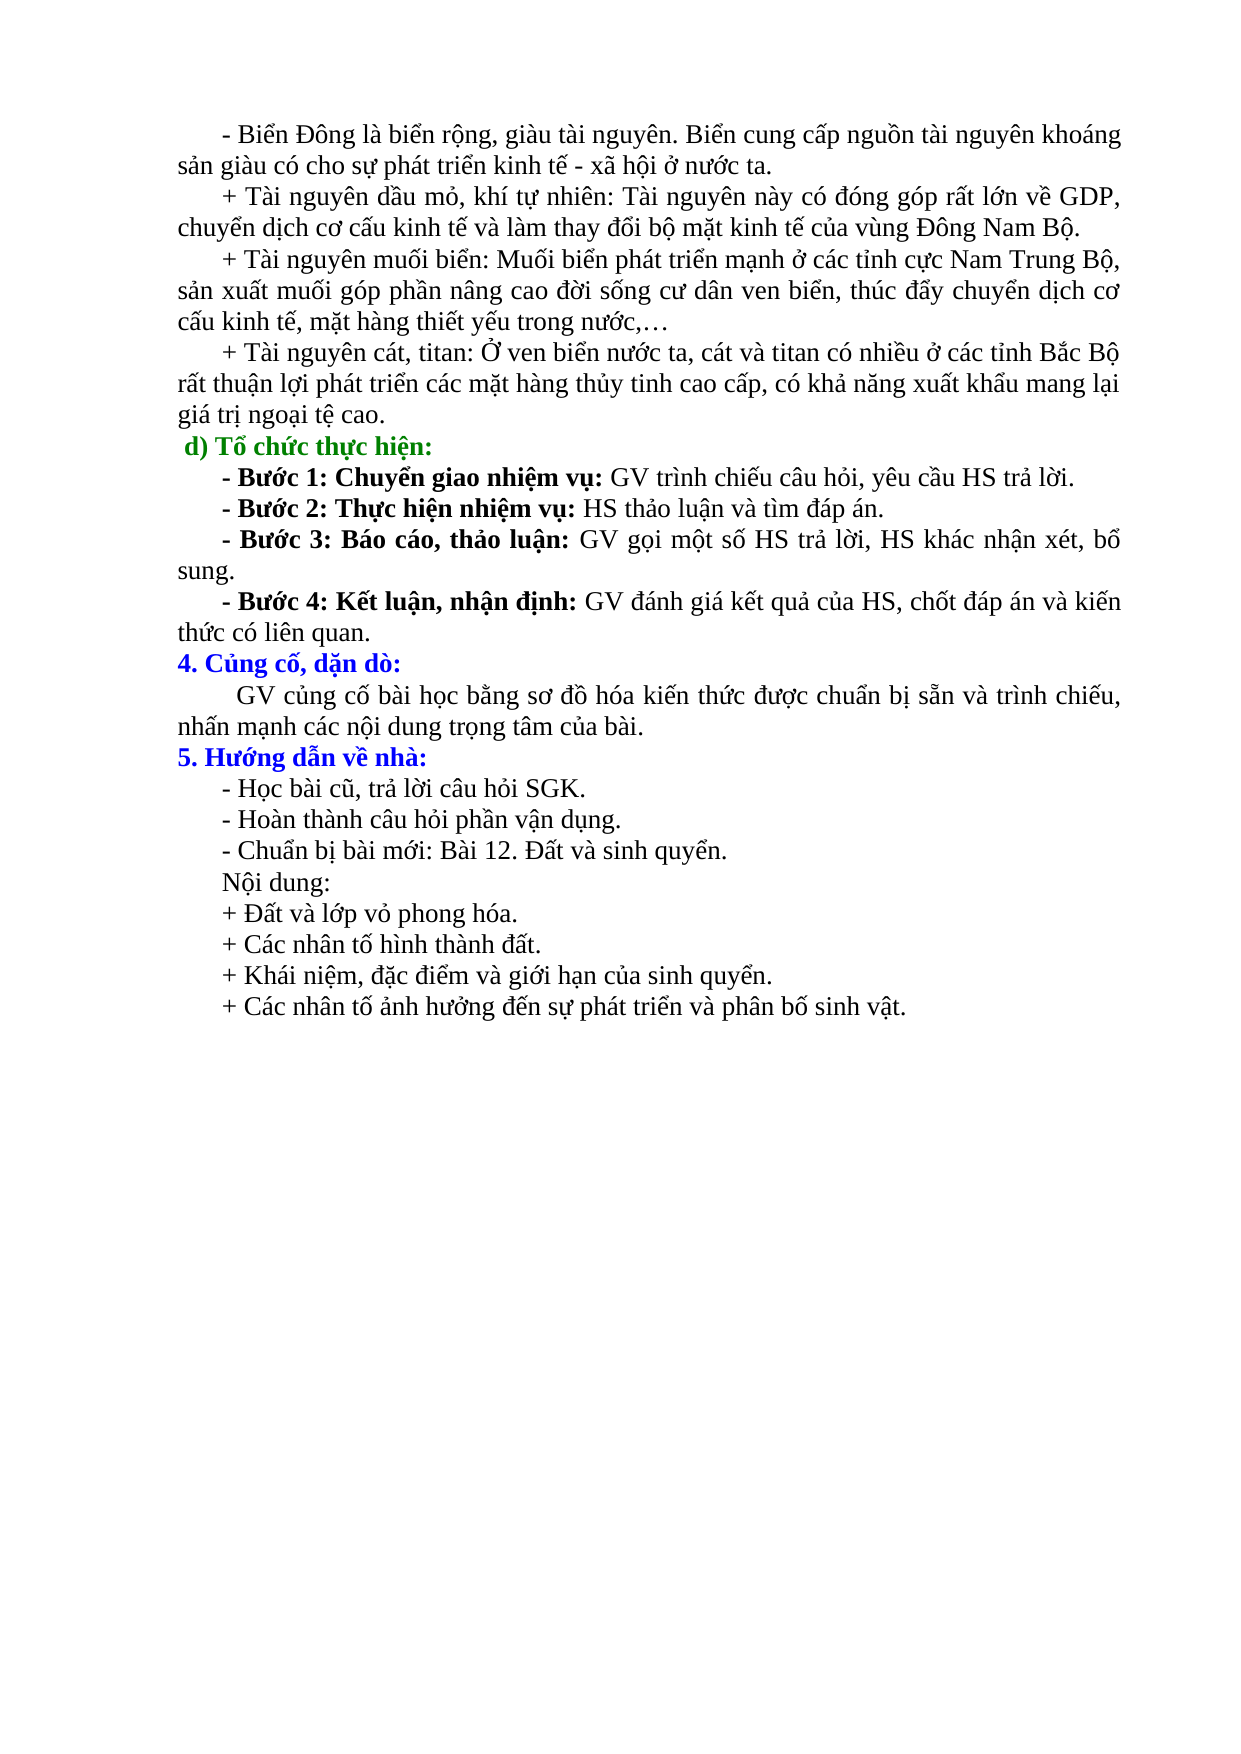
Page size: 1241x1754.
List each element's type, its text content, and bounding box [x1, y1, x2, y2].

text - Bước 3: Báo cáo, thảo luận: GV gọi một số HS trả lời, HS khác nhận xét, bổ sung. [177, 523, 1122, 585]
text + Đất và lớp vỏ phong hóa. [177, 897, 1122, 928]
text + Khái niệm, đặc điểm và giới hạn của sinh quyển. [177, 959, 1122, 990]
text - Chuẩn bị bài mới: Bài 12. Đất và sinh quyển. [177, 834, 1122, 866]
text GV củng cố bài học bằng sơ đồ hóa kiến thức được chuẩn bị sẵn và trình chiếu, nhấn mạnh các nội dung trọng tâm của bài. [177, 679, 1122, 741]
text + Tài nguyên cát, titan: Ở ven biển nước ta, cát và titan có nhiều ở các tỉnh Bắc Bộ rất thuận lợi phát triển các mặt hàng thủy tinh cao cấp, có khả năng xuất khẩu mang lại giá trị ngoại tệ cao. [177, 336, 1122, 429]
text + Các nhân tố hình thành đất. [177, 928, 1122, 959]
text d) Tổ chức thực hiện: [177, 429, 1122, 461]
text - Bước 1: Chuyển giao nhiệm vụ: GV trình chiếu câu hỏi, yêu cầu HS trả lời. [177, 461, 1122, 492]
text - Bước 4: Kết luận, nhận định: GV đánh giá kết quả của HS, chốt đáp án và kiến thức có liên quan. [177, 585, 1122, 648]
text - Bước 2: Thực hiện nhiệm vụ: HS thảo luận và tìm đáp án. [177, 492, 1122, 523]
text - Hoàn thành câu hỏi phần vận dụng. [177, 803, 1122, 834]
text + Tài nguyên muối biển: Muối biển phát triển mạnh ở các tỉnh cực Nam Trung Bộ, sản xuất muối góp phần nâng cao đời sống cư dân ven biển, thúc đẩy chuyển dịch cơ cấu kinh tế, mặt hàng thiết yếu trong nước,… [177, 243, 1122, 336]
text 5. Hướng dẫn về nhà: [177, 741, 1122, 772]
text + Tài nguyên dầu mỏ, khí tự nhiên: Tài nguyên này có đóng góp rất lớn về GDP, chuyển dịch cơ cấu kinh tế và làm thay đổi bộ mặt kinh tế của vùng Đông Nam Bộ. [177, 180, 1122, 243]
text 4. Củng cố, dặn dò: [177, 648, 1122, 679]
text Nội dung: [177, 866, 1122, 897]
text + Các nhân tố ảnh hưởng đến sự phát triển và phân bố sinh vật. [177, 990, 1122, 1021]
text - Học bài cũ, trả lời câu hỏi SGK. [177, 772, 1122, 803]
text - Biển Đông là biển rộng, giàu tài nguyên. Biển cung cấp nguồn tài nguyên khoáng sản giàu có cho sự phát triển kinh tế - xã hội ở nước ta. [177, 118, 1122, 180]
